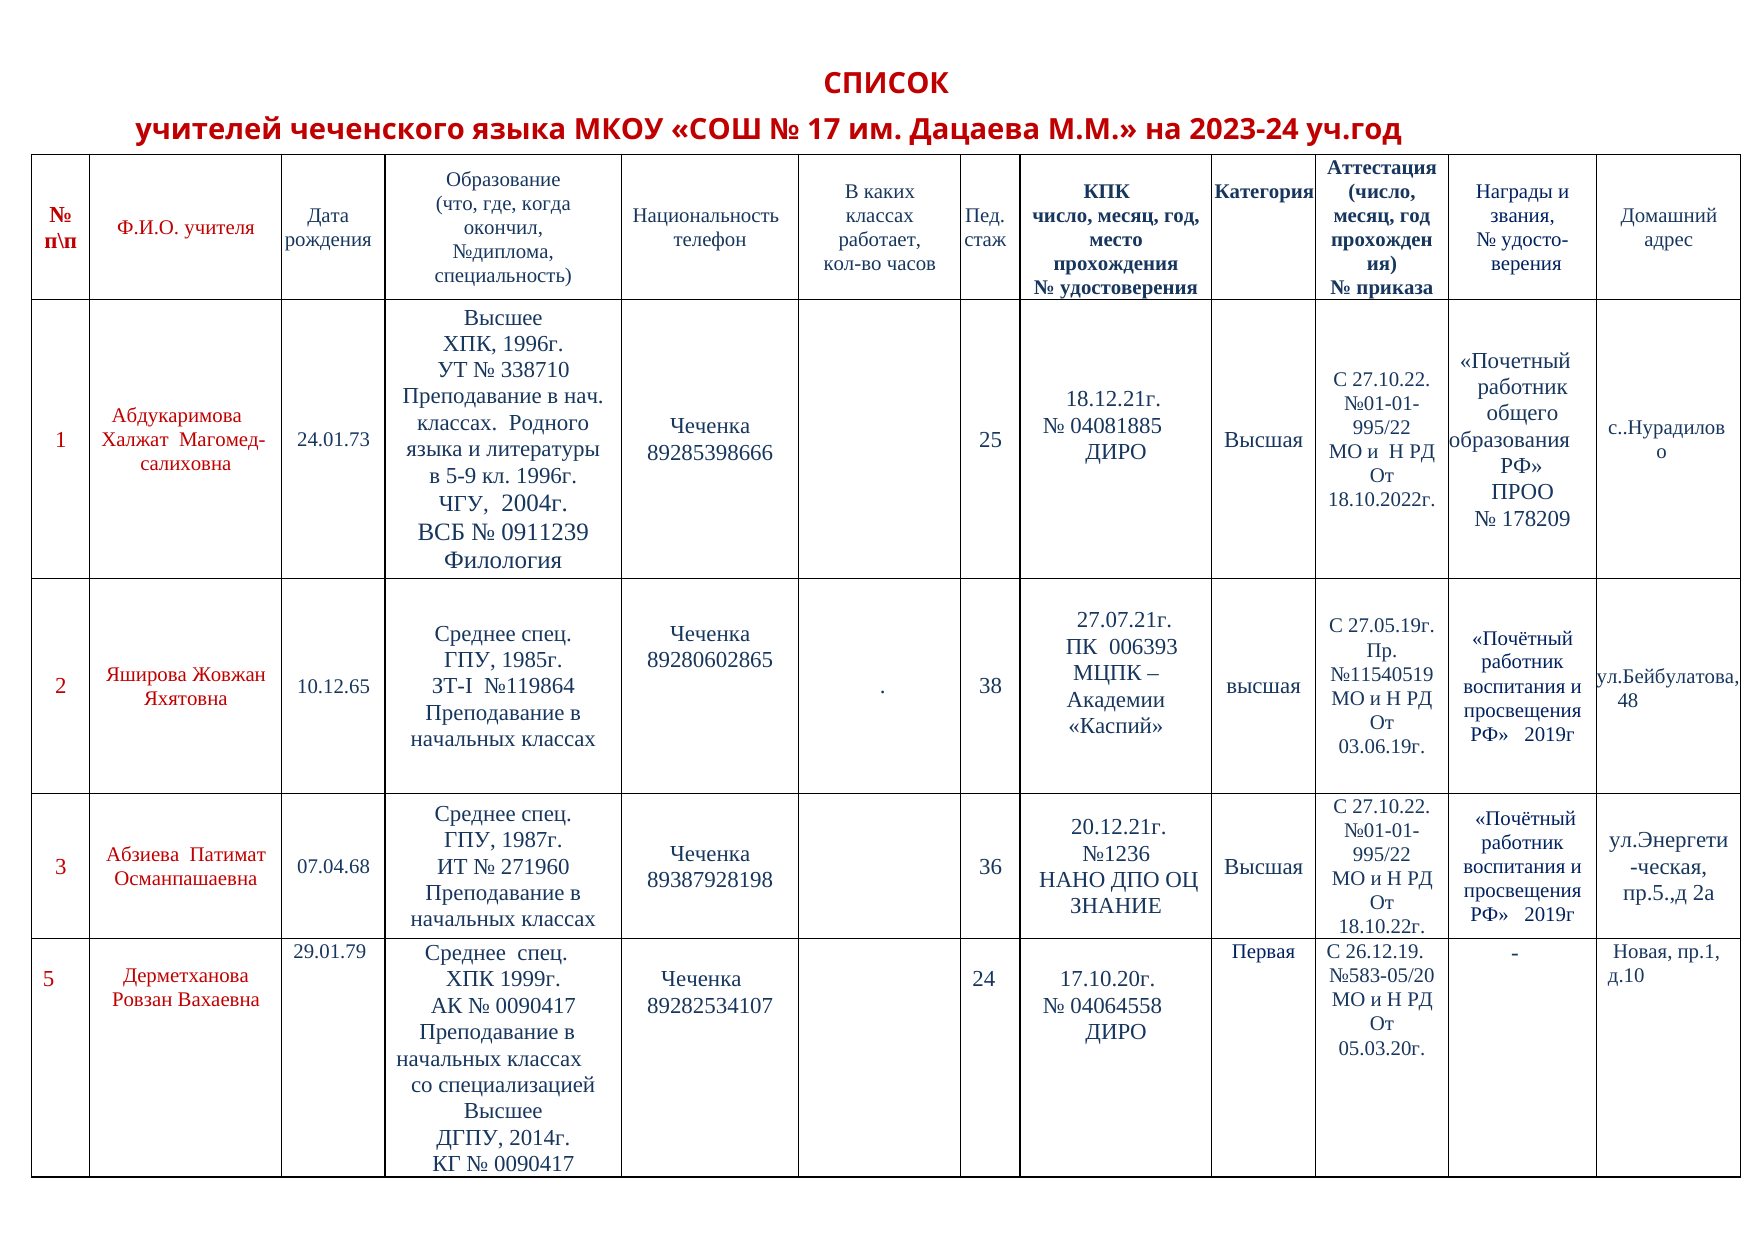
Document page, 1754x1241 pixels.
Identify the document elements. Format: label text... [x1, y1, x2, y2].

table_cell 20.12.21г. №1236 НАНО ДПО ОЦ ЗНАНИЕ [1021, 794, 1211, 938]
table_cell Чеченка 89387928198 [622, 794, 798, 938]
table_cell «Почётный работник воспитания и просвещения РФ» 2019г [1449, 579, 1596, 793]
text СПИСОК [74, 63, 1698, 102]
text учителей чеченского языка МКОУ «СОШ № 17 им. Дацаева М.М.» на 2023-24 уч.год [44, 108, 1698, 148]
table_header Аттестация (число, месяц, год прохождения) № приказа [1316, 155, 1448, 299]
table_header Домашний адрес [1597, 155, 1740, 299]
table_cell 18.12.21г. № 04081885 ДИРО [1021, 300, 1211, 577]
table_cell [90, 939, 281, 1176]
table_header Национальность телефон [622, 155, 798, 299]
table_cell С 27.10.22. №01-01-995/22 МО и Н РД От 18.10.2022г. [1316, 300, 1448, 577]
table_cell [799, 939, 960, 1176]
table_cell 29.01.79 [282, 939, 384, 1176]
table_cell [1021, 939, 1211, 1176]
table_cell Высшая [1212, 300, 1315, 577]
table_cell 38 [961, 579, 1019, 793]
table_cell с..Нурадилово [1597, 300, 1740, 577]
table_cell Первая [1212, 939, 1315, 1176]
table_cell Высшая [1212, 794, 1315, 938]
table_header Пед. стаж [961, 155, 1019, 299]
table_cell [799, 794, 960, 938]
table_cell Чеченка 89285398666 [622, 300, 798, 577]
table_cell Чеченка 89280602865 [622, 579, 798, 793]
table_cell Яширова Жовжан Яхятовна [90, 579, 281, 793]
table_cell . [799, 579, 960, 793]
table_cell Абдукаримова Халжат Магомед- салиховна [90, 300, 281, 577]
table_cell 36 [961, 794, 1019, 938]
table_cell - [1449, 939, 1596, 1176]
table_cell 25 [961, 300, 1019, 577]
table_cell Новая, пр.1, д.10 [1597, 939, 1740, 1176]
table_header КПК число, месяц, год, место прохождения № удостоверения [1021, 155, 1211, 299]
table_header Образование (что, где, когда окончил, №диплома, специальность) [386, 155, 621, 299]
table_cell 3 [32, 794, 89, 938]
table_header Ф.И.О. учителя [90, 155, 281, 299]
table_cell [386, 939, 621, 1176]
table_header Дата рождения [282, 155, 384, 299]
table_header Награды и звания, № удосто- верения [1449, 155, 1596, 299]
table_header В каких классах работает, кол-во часов [799, 155, 960, 299]
table_cell высшая [1212, 579, 1315, 793]
table_cell «Почетный работник общего образования РФ» ПРОО № 178209 [1449, 300, 1596, 577]
table_cell Среднее спец. ГПУ, 1987г. ИТ № 271960 Преподавание в начальных классах [386, 794, 621, 938]
table_cell ул.Бейбулатова, 48 [1597, 579, 1740, 793]
table_cell 2 [32, 579, 89, 793]
table_header № п\п [32, 155, 89, 299]
table_header Категория [1212, 155, 1315, 299]
table_cell 5 [32, 939, 89, 1176]
table_cell Среднее спец. ГПУ, 1985г. ЗТ-I №119864 Преподавание в начальных классах [386, 579, 621, 793]
table_cell 1 [32, 300, 89, 577]
table_cell 24.01.73 [282, 300, 384, 577]
table_cell [799, 300, 960, 577]
table_cell 07.04.68 [282, 794, 384, 938]
table_cell «Почётный работник воспитания и просвещения РФ» 2019г [1449, 794, 1596, 938]
table_cell 24 [961, 939, 1019, 1176]
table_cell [1316, 939, 1448, 1176]
table_cell ул.Энергети -ческая, пр.5.,д 2а [1597, 794, 1740, 938]
table_cell Высшее ХПК, 1996г. УТ № 338710 Преподавание в нач. классах. Родного языка и литературы в 5-9 кл. 1996г. ЧГУ, 2004г. ВСБ № 0911239 Филология [386, 300, 621, 577]
table_cell С 27.05.19г. Пр.№11540519 МО и Н РД От 03.06.19г. [1316, 579, 1448, 793]
table_cell Чеченка 89282534107 [622, 939, 798, 1176]
table_cell С 27.10.22. №01-01-995/22 МО и Н РД От 18.10.22г. [1316, 794, 1448, 938]
table_cell Абзиева Патимат Османпашаевна [90, 794, 281, 938]
table_cell 10.12.65 [282, 579, 384, 793]
table_cell 27.07.21г. ПК 006393 МЦПК – Академии «Каспий» [1021, 579, 1211, 793]
